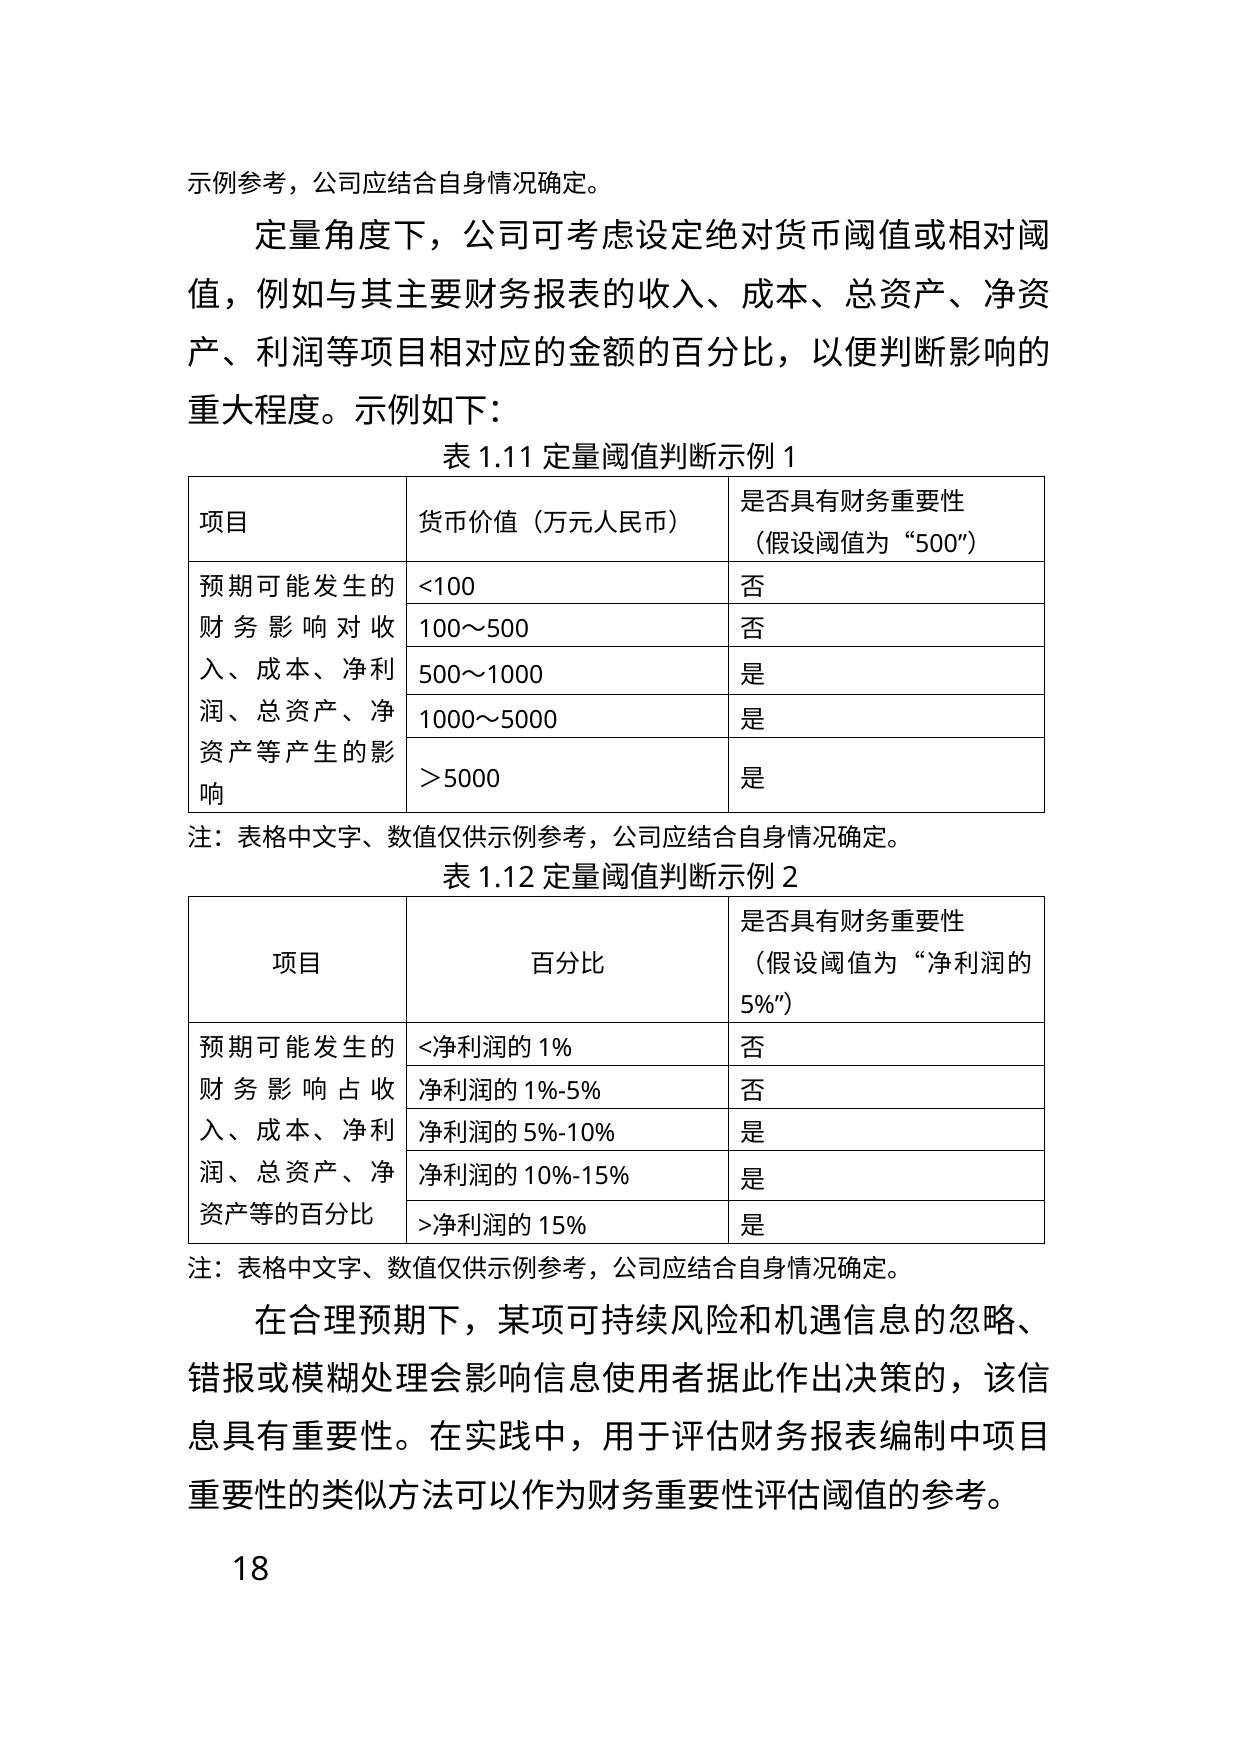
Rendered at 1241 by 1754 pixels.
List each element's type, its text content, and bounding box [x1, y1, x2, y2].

table_header 项目 [189, 897, 406, 1022]
table_cell 否 [729, 1023, 1044, 1065]
table_cell 100～500 [407, 604, 728, 646]
table_cell 是 [729, 1109, 1044, 1150]
table_cell 预期可能发生的财务影响占收入、成本、净利润、总资产、净资产等的百分比 [189, 1023, 406, 1243]
table_header 是否具有财务重要性 （假设阈值为“净利润的5%”） [729, 897, 1044, 1022]
text 表1.12 定量阈值判断示例2 [187, 854, 1053, 896]
table_cell 1000～5000 [407, 695, 728, 737]
table_header 百分比 [407, 897, 728, 1022]
table_cell 是 [729, 647, 1044, 694]
table_cell 是 [729, 1201, 1044, 1243]
table_header 货币价值（万元人民币） [407, 477, 728, 561]
table_cell 是 [729, 1151, 1044, 1200]
table_cell <净利润的1% [407, 1023, 728, 1065]
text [187, 159, 1053, 201]
table_cell 净利润的10%-15% [407, 1151, 728, 1200]
table_cell 净利润的5%-10% [407, 1109, 728, 1150]
table_cell 500～1000 [407, 647, 728, 694]
table_cell 净利润的1%-5% [407, 1066, 728, 1107]
text 表1.11 定量阈值判断示例1 [187, 434, 1053, 476]
text 注：表格中文字、数值仅供示例参考，公司应结合自身情况确定。 [187, 813, 1053, 854]
text 在合理预期下，某项可持续风险和机遇信息的忽略、错报或模糊处理会影响信息使用者据此作出决策的，该信息具有重要性。在实践中，用于评估财务报表编制中项目重要性的类似方法可以作为财务重要性评估阈值的参考。 [187, 1286, 1053, 1519]
table_cell <100 [407, 562, 728, 603]
text 定量角度下，公司可考虑设定绝对货币阈值或相对阈值，例如与其主要财务报表的收入、成本、总资产、净资产、利润等项目相对应的金额的百分比，以便判断影响的重大程度。示例如下： [187, 201, 1053, 434]
table_header 是否具有财务重要性 （假设阈值为“500”） [729, 477, 1044, 561]
text 注：表格中文字、数值仅供示例参考，公司应结合自身情况确定。 [187, 1244, 1053, 1286]
table_cell 预期可能发生的财务影响对收入、成本、净利润、总资产、净资产等产生的影响 [189, 562, 406, 812]
table_cell 是 [729, 695, 1044, 737]
table_cell >净利润的15% [407, 1201, 728, 1243]
table_cell 否 [729, 604, 1044, 646]
table_cell 否 [729, 562, 1044, 603]
table_cell 否 [729, 1066, 1044, 1107]
table_header 项目 [189, 477, 406, 561]
table_cell ＞5000 [407, 738, 728, 812]
table_cell 是 [729, 738, 1044, 812]
